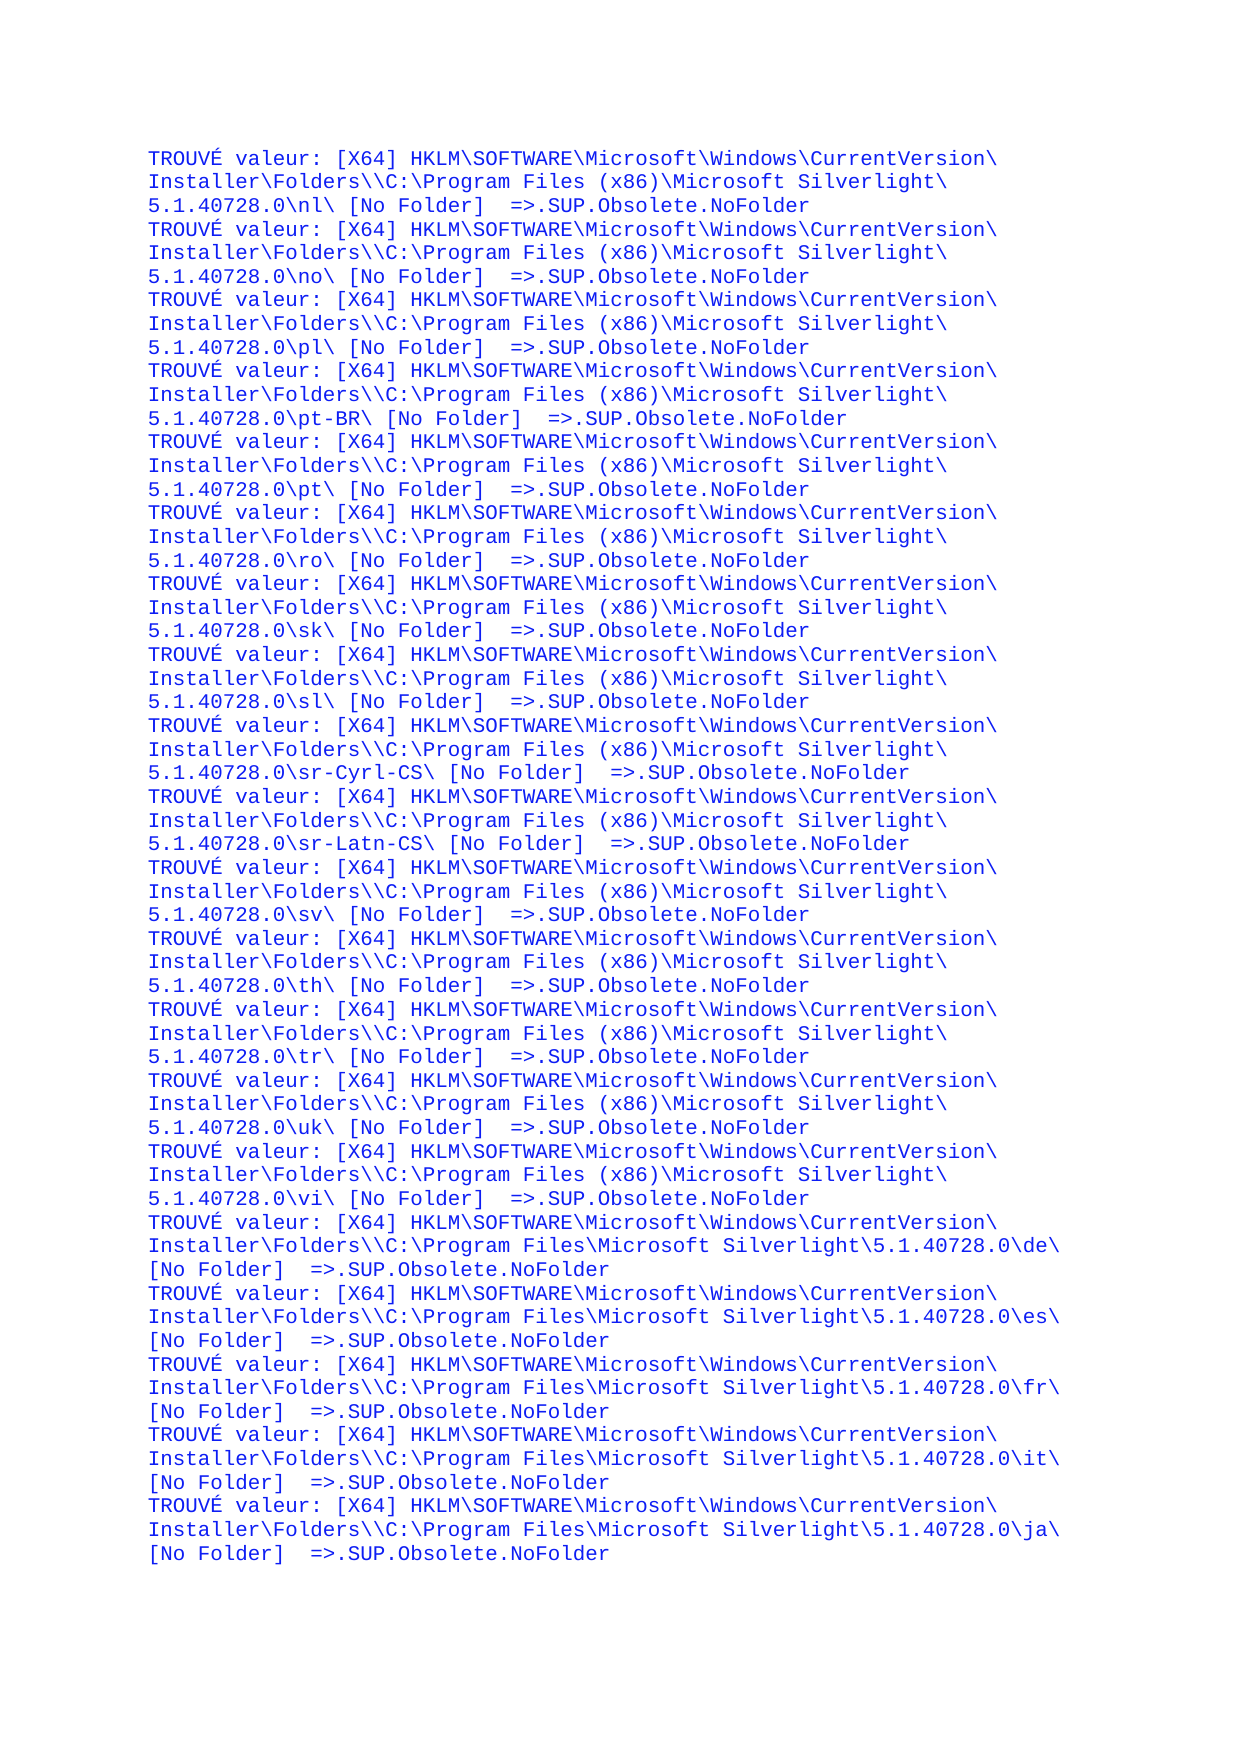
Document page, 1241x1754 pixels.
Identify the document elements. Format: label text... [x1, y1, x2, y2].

text TROUVÉ valeur: [X64] HKLM\SOFTWARE\Microsoft\Windows\CurrentVersion\Installer\Folders\\C:\Program Files\Microsoft Silverlight\5.1.40728.0\de\ [No Folder] =>.SUP.Obsolete.NoFolder [148, 1212, 1093, 1283]
text TROUVÉ valeur: [X64] HKLM\SOFTWARE\Microsoft\Windows\CurrentVersion\Installer\Folders\\C:\Program Files (x86)\Microsoft Silverlight\5.1.40728.0\no\ [No Folder] =>.SUP.Obsolete.NoFolder [148, 218, 1093, 289]
text TROUVÉ valeur: [X64] HKLM\SOFTWARE\Microsoft\Windows\CurrentVersion\Installer\Folders\\C:\Program Files (x86)\Microsoft Silverlight\5.1.40728.0\sl\ [No Folder] =>.SUP.Obsolete.NoFolder [148, 644, 1093, 715]
text TROUVÉ valeur: [X64] HKLM\SOFTWARE\Microsoft\Windows\CurrentVersion\Installer\Folders\\C:\Program Files (x86)\Microsoft Silverlight\5.1.40728.0\nl\ [No Folder] =>.SUP.Obsolete.NoFolder [148, 148, 1093, 218]
text TROUVÉ valeur: [X64] HKLM\SOFTWARE\Microsoft\Windows\CurrentVersion\Installer\Folders\\C:\Program Files (x86)\Microsoft Silverlight\5.1.40728.0\sr-Latn-CS\ [No Folder] =>.SUP.Obsolete.NoFolder [148, 786, 1093, 857]
text TROUVÉ valeur: [X64] HKLM\SOFTWARE\Microsoft\Windows\CurrentVersion\Installer\Folders\\C:\Program Files (x86)\Microsoft Silverlight\5.1.40728.0\sk\ [No Folder] =>.SUP.Obsolete.NoFolder [148, 573, 1093, 644]
text TROUVÉ valeur: [X64] HKLM\SOFTWARE\Microsoft\Windows\CurrentVersion\Installer\Folders\\C:\Program Files (x86)\Microsoft Silverlight\5.1.40728.0\th\ [No Folder] =>.SUP.Obsolete.NoFolder [148, 928, 1093, 999]
text TROUVÉ valeur: [X64] HKLM\SOFTWARE\Microsoft\Windows\CurrentVersion\Installer\Folders\\C:\Program Files (x86)\Microsoft Silverlight\5.1.40728.0\vi\ [No Folder] =>.SUP.Obsolete.NoFolder [148, 1141, 1093, 1212]
text TROUVÉ valeur: [X64] HKLM\SOFTWARE\Microsoft\Windows\CurrentVersion\Installer\Folders\\C:\Program Files (x86)\Microsoft Silverlight\5.1.40728.0\pt\ [No Folder] =>.SUP.Obsolete.NoFolder [148, 431, 1093, 502]
text TROUVÉ valeur: [X64] HKLM\SOFTWARE\Microsoft\Windows\CurrentVersion\Installer\Folders\\C:\Program Files (x86)\Microsoft Silverlight\5.1.40728.0\pt-BR\ [No Folder] =>.SUP.Obsolete.NoFolder [148, 360, 1093, 431]
text TROUVÉ valeur: [X64] HKLM\SOFTWARE\Microsoft\Windows\CurrentVersion\Installer\Folders\\C:\Program Files (x86)\Microsoft Silverlight\5.1.40728.0\tr\ [No Folder] =>.SUP.Obsolete.NoFolder [148, 999, 1093, 1070]
text TROUVÉ valeur: [X64] HKLM\SOFTWARE\Microsoft\Windows\CurrentVersion\Installer\Folders\\C:\Program Files (x86)\Microsoft Silverlight\5.1.40728.0\ro\ [No Folder] =>.SUP.Obsolete.NoFolder [148, 502, 1093, 573]
text TROUVÉ valeur: [X64] HKLM\SOFTWARE\Microsoft\Windows\CurrentVersion\Installer\Folders\\C:\Program Files\Microsoft Silverlight\5.1.40728.0\fr\ [No Folder] =>.SUP.Obsolete.NoFolder [148, 1353, 1093, 1424]
text TROUVÉ valeur: [X64] HKLM\SOFTWARE\Microsoft\Windows\CurrentVersion\Installer\Folders\\C:\Program Files (x86)\Microsoft Silverlight\5.1.40728.0\sr-Cyrl-CS\ [No Folder] =>.SUP.Obsolete.NoFolder [148, 715, 1093, 786]
text TROUVÉ valeur: [X64] HKLM\SOFTWARE\Microsoft\Windows\CurrentVersion\Installer\Folders\\C:\Program Files (x86)\Microsoft Silverlight\5.1.40728.0\sv\ [No Folder] =>.SUP.Obsolete.NoFolder [148, 857, 1093, 928]
text TROUVÉ valeur: [X64] HKLM\SOFTWARE\Microsoft\Windows\CurrentVersion\Installer\Folders\\C:\Program Files (x86)\Microsoft Silverlight\5.1.40728.0\pl\ [No Folder] =>.SUP.Obsolete.NoFolder [148, 289, 1093, 360]
text TROUVÉ valeur: [X64] HKLM\SOFTWARE\Microsoft\Windows\CurrentVersion\Installer\Folders\\C:\Program Files\Microsoft Silverlight\5.1.40728.0\ja\ [No Folder] =>.SUP.Obsolete.NoFolder [148, 1495, 1093, 1566]
text TROUVÉ valeur: [X64] HKLM\SOFTWARE\Microsoft\Windows\CurrentVersion\Installer\Folders\\C:\Program Files (x86)\Microsoft Silverlight\5.1.40728.0\uk\ [No Folder] =>.SUP.Obsolete.NoFolder [148, 1070, 1093, 1141]
text TROUVÉ valeur: [X64] HKLM\SOFTWARE\Microsoft\Windows\CurrentVersion\Installer\Folders\\C:\Program Files\Microsoft Silverlight\5.1.40728.0\it\ [No Folder] =>.SUP.Obsolete.NoFolder [148, 1424, 1093, 1495]
text TROUVÉ valeur: [X64] HKLM\SOFTWARE\Microsoft\Windows\CurrentVersion\Installer\Folders\\C:\Program Files\Microsoft Silverlight\5.1.40728.0\es\ [No Folder] =>.SUP.Obsolete.NoFolder [148, 1283, 1093, 1353]
